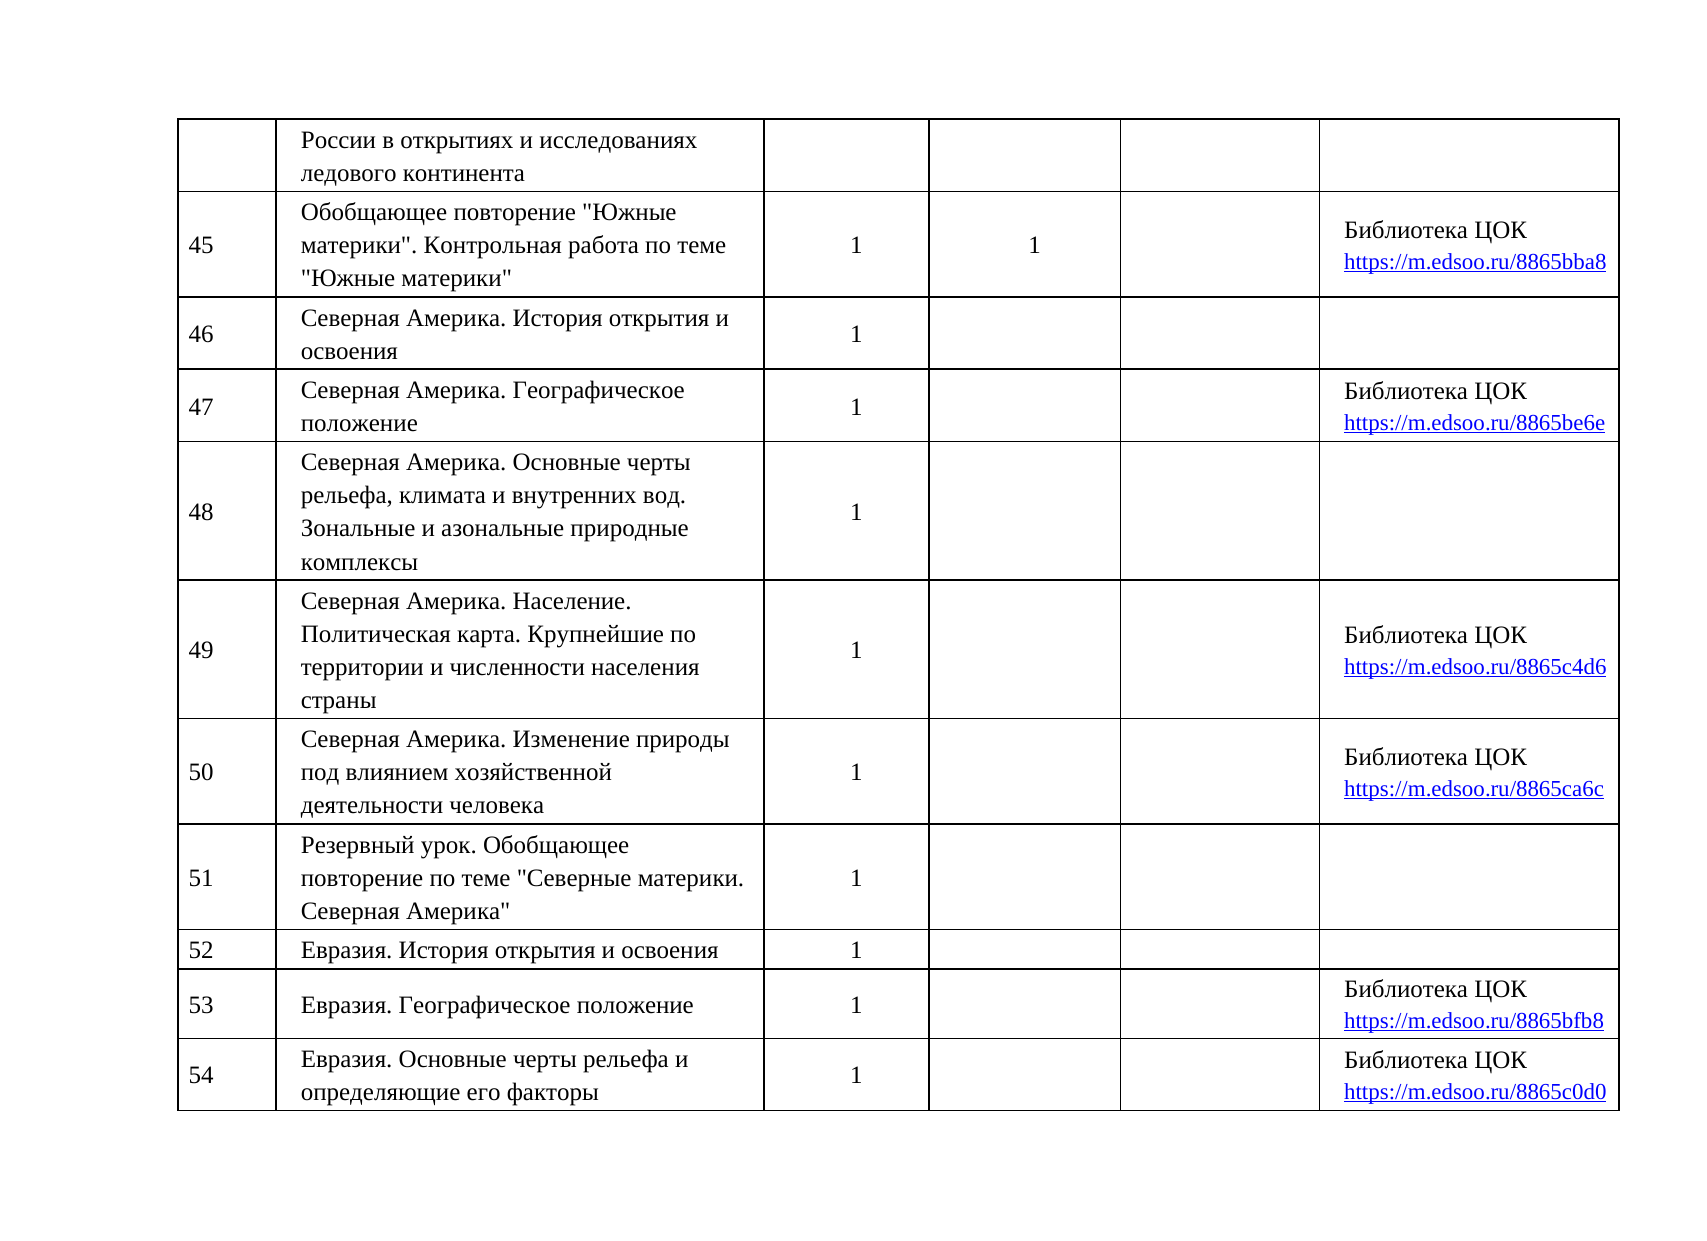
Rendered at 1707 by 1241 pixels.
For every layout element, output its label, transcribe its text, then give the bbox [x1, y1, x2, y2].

table_cell [1320, 120, 1618, 191]
table_cell 46 [179, 298, 275, 368]
table_cell 52 [179, 930, 275, 968]
table_cell [930, 370, 1120, 441]
table_cell [930, 719, 1120, 823]
table_cell [1320, 825, 1618, 928]
table_cell [1121, 825, 1319, 928]
table_cell 1 [765, 930, 928, 968]
table_cell [1121, 970, 1319, 1037]
table_cell 50 [179, 719, 275, 823]
table_cell 53 [179, 970, 275, 1037]
table_cell 1 [765, 581, 928, 718]
table_cell Библиотека ЦОК https://m.edsoo.ru/8865c0d0 [1320, 1039, 1618, 1110]
table_cell Евразия. История открытия и освоения [277, 930, 763, 968]
table_cell [1121, 120, 1319, 191]
table_cell [930, 120, 1120, 191]
table_cell [930, 930, 1120, 968]
table_cell Обобщающее повторение "Южные материки". Контрольная работа по теме "Южные материки" [277, 192, 763, 296]
table_cell Северная Америка. Географическое положение [277, 370, 763, 441]
table_cell 45 [179, 192, 275, 296]
table_cell 1 [930, 192, 1120, 296]
table_cell [930, 581, 1120, 718]
table_cell 48 [179, 442, 275, 579]
table_cell 1 [765, 442, 928, 579]
table_cell [1121, 719, 1319, 823]
table_cell 51 [179, 825, 275, 928]
table_cell Библиотека ЦОК https://m.edsoo.ru/8865bfb8 [1320, 970, 1618, 1037]
table_cell [930, 970, 1120, 1037]
table_cell [930, 442, 1120, 579]
table_cell 54 [179, 1039, 275, 1110]
table_cell Евразия. Географическое положение [277, 970, 763, 1037]
table_cell [1320, 298, 1618, 368]
table_cell 1 [765, 298, 928, 368]
table_cell [1121, 930, 1319, 968]
table_cell Северная Америка. История открытия и освоения [277, 298, 763, 368]
table_cell 1 [765, 370, 928, 441]
table_cell Библиотека ЦОК https://m.edsoo.ru/8865be6e [1320, 370, 1618, 441]
table_cell Библиотека ЦОК https://m.edsoo.ru/8865ca6c [1320, 719, 1618, 823]
table_cell 1 [765, 825, 928, 928]
table_cell 1 [765, 719, 928, 823]
table_cell [1121, 442, 1319, 579]
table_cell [277, 120, 763, 191]
table_cell [1121, 192, 1319, 296]
table_cell 1 [765, 1039, 928, 1110]
table_cell Северная Америка. Население. Политическая карта. Крупнейшие по территории и численности населения страны [277, 581, 763, 718]
table_cell 1 [765, 970, 928, 1037]
table_cell [1121, 1039, 1319, 1110]
table_cell [930, 825, 1120, 928]
table_cell [1320, 442, 1618, 579]
table_cell [1121, 581, 1319, 718]
table_cell Библиотека ЦОК https://m.edsoo.ru/8865c4d6 [1320, 581, 1618, 718]
table_cell Резервный урок. Обобщающее повторение по теме "Северные материки. Северная Америка" [277, 825, 763, 928]
table_cell [930, 1039, 1120, 1110]
table_cell [1121, 298, 1319, 368]
table_cell 1 [765, 120, 928, 191]
table_cell [1121, 370, 1319, 441]
table_cell 49 [179, 581, 275, 718]
table_cell 44 [179, 120, 275, 191]
table_cell 47 [179, 370, 275, 441]
table_cell 1 [765, 192, 928, 296]
table_cell Евразия. Основные черты рельефа и определяющие его факторы [277, 1039, 763, 1110]
table_cell [930, 298, 1120, 368]
table_cell Библиотека ЦОК https://m.edsoo.ru/8865bba8 [1320, 192, 1618, 296]
table_cell [1320, 930, 1618, 968]
table_cell Северная Америка. Изменение природы под влиянием хозяйственной деятельности человека [277, 719, 763, 823]
table_cell Северная Америка. Основные черты рельефа, климата и внутренних вод. Зональные и азональные природные комплексы [277, 442, 763, 579]
